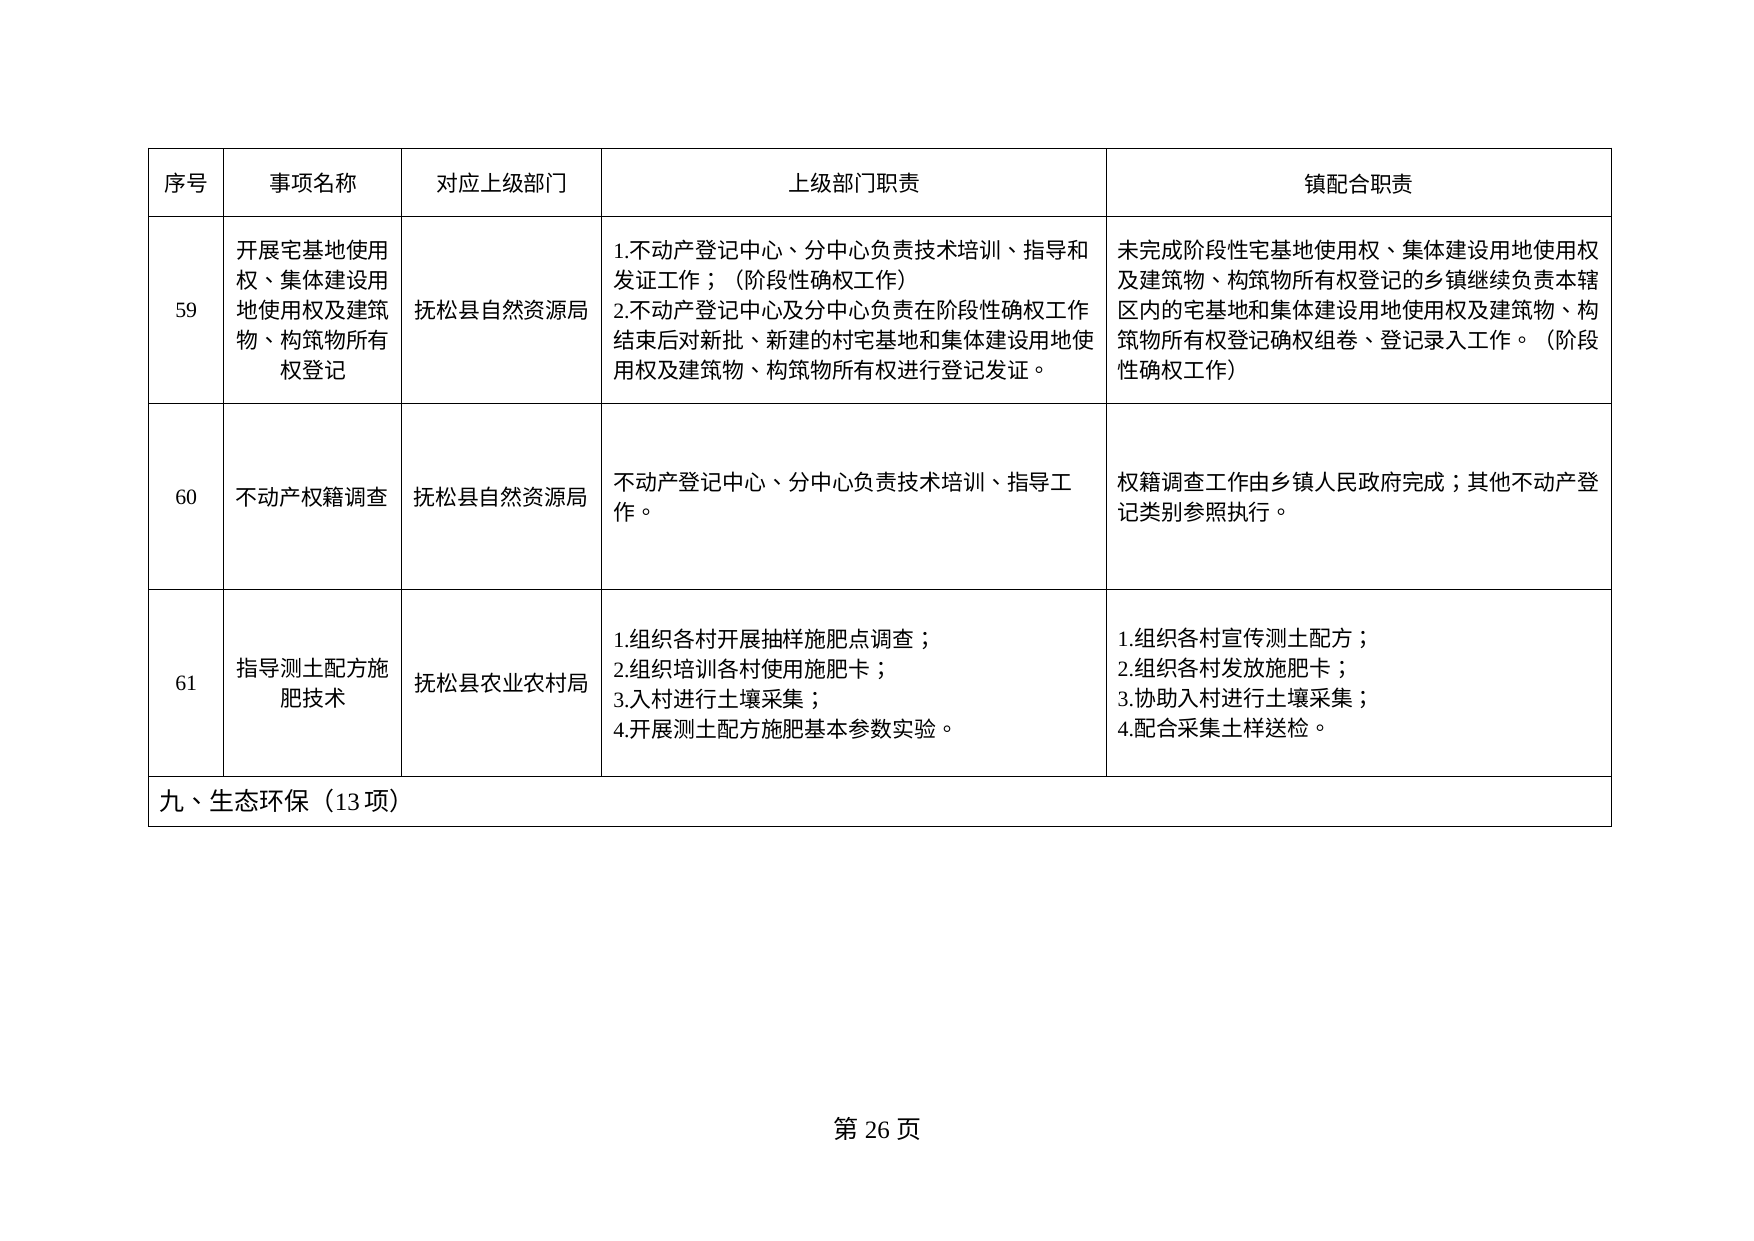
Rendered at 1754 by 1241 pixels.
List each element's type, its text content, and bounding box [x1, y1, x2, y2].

table_cell 抚松县自然资源局 [402, 404, 601, 589]
table_cell 61 [149, 590, 223, 776]
table_cell 未完成阶段性宅基地使用权、集体建设用地使用权及建筑物、构筑物所有权登记的乡镇继续负责本辖区内的宅基地和集体建设用地使用权及建筑物、构筑物所有权登记确权组卷、登记录入工作。（阶段性确权工作） [1107, 217, 1611, 403]
table_cell 不动产登记中心、分中心负责技术培训、指导工作。 [602, 404, 1106, 589]
table_cell 开展宅基地使用权、集体建设用地使用权及建筑物、构筑物所有权登记 [224, 217, 401, 403]
table_header 镇配合职责 [1107, 149, 1611, 216]
table_cell 指导测土配方施肥技术 [224, 590, 401, 776]
table_header 上级部门职责 [602, 149, 1106, 216]
table_cell 抚松县自然资源局 [402, 217, 601, 403]
table_cell 1.不动产登记中心、分中心负责技术培训、指导和发证工作；（阶段性确权工作） 2.不动产登记中心及分中心负责在阶段性确权工作结束后对新批、新建的村宅基地和集体建设用地使用权及建筑物、构筑物所有权进行登记发证。 [602, 217, 1106, 403]
table_cell 60 [149, 404, 223, 589]
table_cell 不动产权籍调查 [224, 404, 401, 589]
table_cell 九、生态环保（13项） [149, 777, 1611, 826]
table_cell 权籍调查工作由乡镇人民政府完成；其他不动产登记类别参照执行。 [1107, 404, 1611, 589]
table_cell 1.组织各村开展抽样施肥点调查； 2.组织培训各村使用施肥卡； 3.入村进行土壤采集； 4.开展测土配方施肥基本参数实验。 [602, 590, 1106, 776]
table_cell 抚松县农业农村局 [402, 590, 601, 776]
table_header 对应上级部门 [402, 149, 601, 216]
table_header 序号 [149, 149, 223, 216]
table_cell 59 [149, 217, 223, 403]
table_cell 1.组织各村宣传测土配方； 2.组织各村发放施肥卡； 3.协助入村进行土壤采集； 4.配合采集土样送检。 [1107, 590, 1611, 776]
table_header 事项名称 [224, 149, 401, 216]
